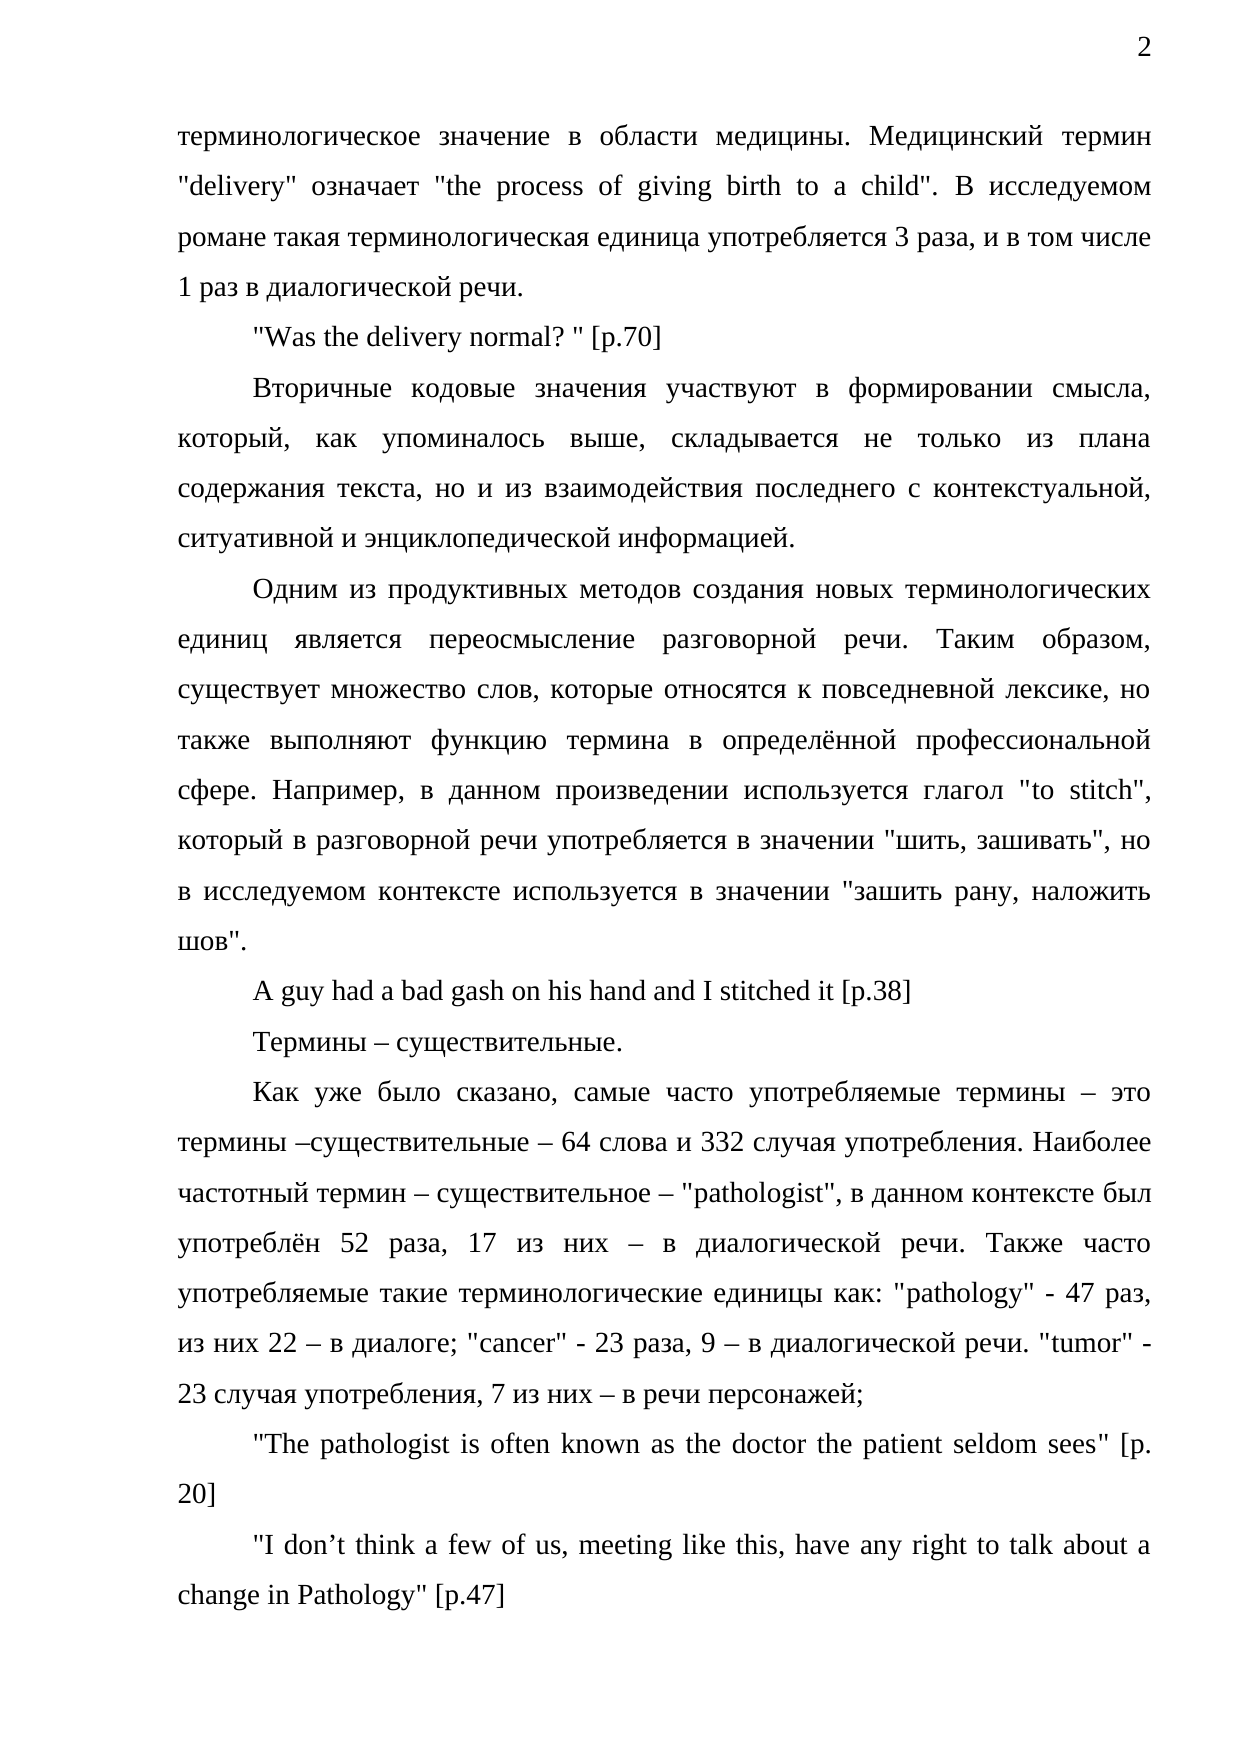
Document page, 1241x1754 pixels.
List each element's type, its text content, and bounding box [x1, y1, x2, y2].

text "The pathologist is often known as the doctor the patient seldom sees" [p. 20] [177, 1426, 1152, 1510]
text Термины – существительные. [177, 1024, 1152, 1057]
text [177, 118, 1152, 303]
text "I don’t think a few of us, meeting like this, have any right to talk about a change in Pathology" [p.47] [177, 1527, 1152, 1611]
text "Was the delivery normal? " [p.70] [177, 319, 1152, 353]
text Как уже было сказано, самые часто употребляемые термины – это термины –существительные – 64 слова и 332 случая употребления. Наиболее частотный термин – существительное – "pathologist", в данном контексте был употреблён 52 раза, 17 из них – в диалогической речи. Также часто употребляемые такие терминологические единицы как: "pathology" - 47 раз, из них 22 – в диалоге; "cancer" - 23 раза, 9 – в диалогической речи. "tumor" - 23 случая употребления, 7 из них – в речи персонажей; [177, 1074, 1152, 1409]
text Одним из продуктивных методов создания новых терминологических единиц является переосмысление разговорной речи. Таким образом, существует множество слов, которые относятся к повседневной лексике, но также выполняют функцию термина в определённой профессиональной сфере. Например, в данном произведении используется глагол "to stitch", который в разговорной речи употребляется в значении "шить, зашивать", но в исследуемом контексте используется в значении "зашить рану, наложить шов". [177, 571, 1152, 957]
text A guy had a bad gash on his hand and I stitched it [p.38] [177, 973, 1152, 1007]
text Вторичные кодовые значения участвуют в формировании смысла, который, как упоминалось выше, складывается не только из плана содержания текста, но и из взаимодействия последнего с контекстуальной, ситуативной и энциклопедической информацией. [177, 370, 1152, 554]
